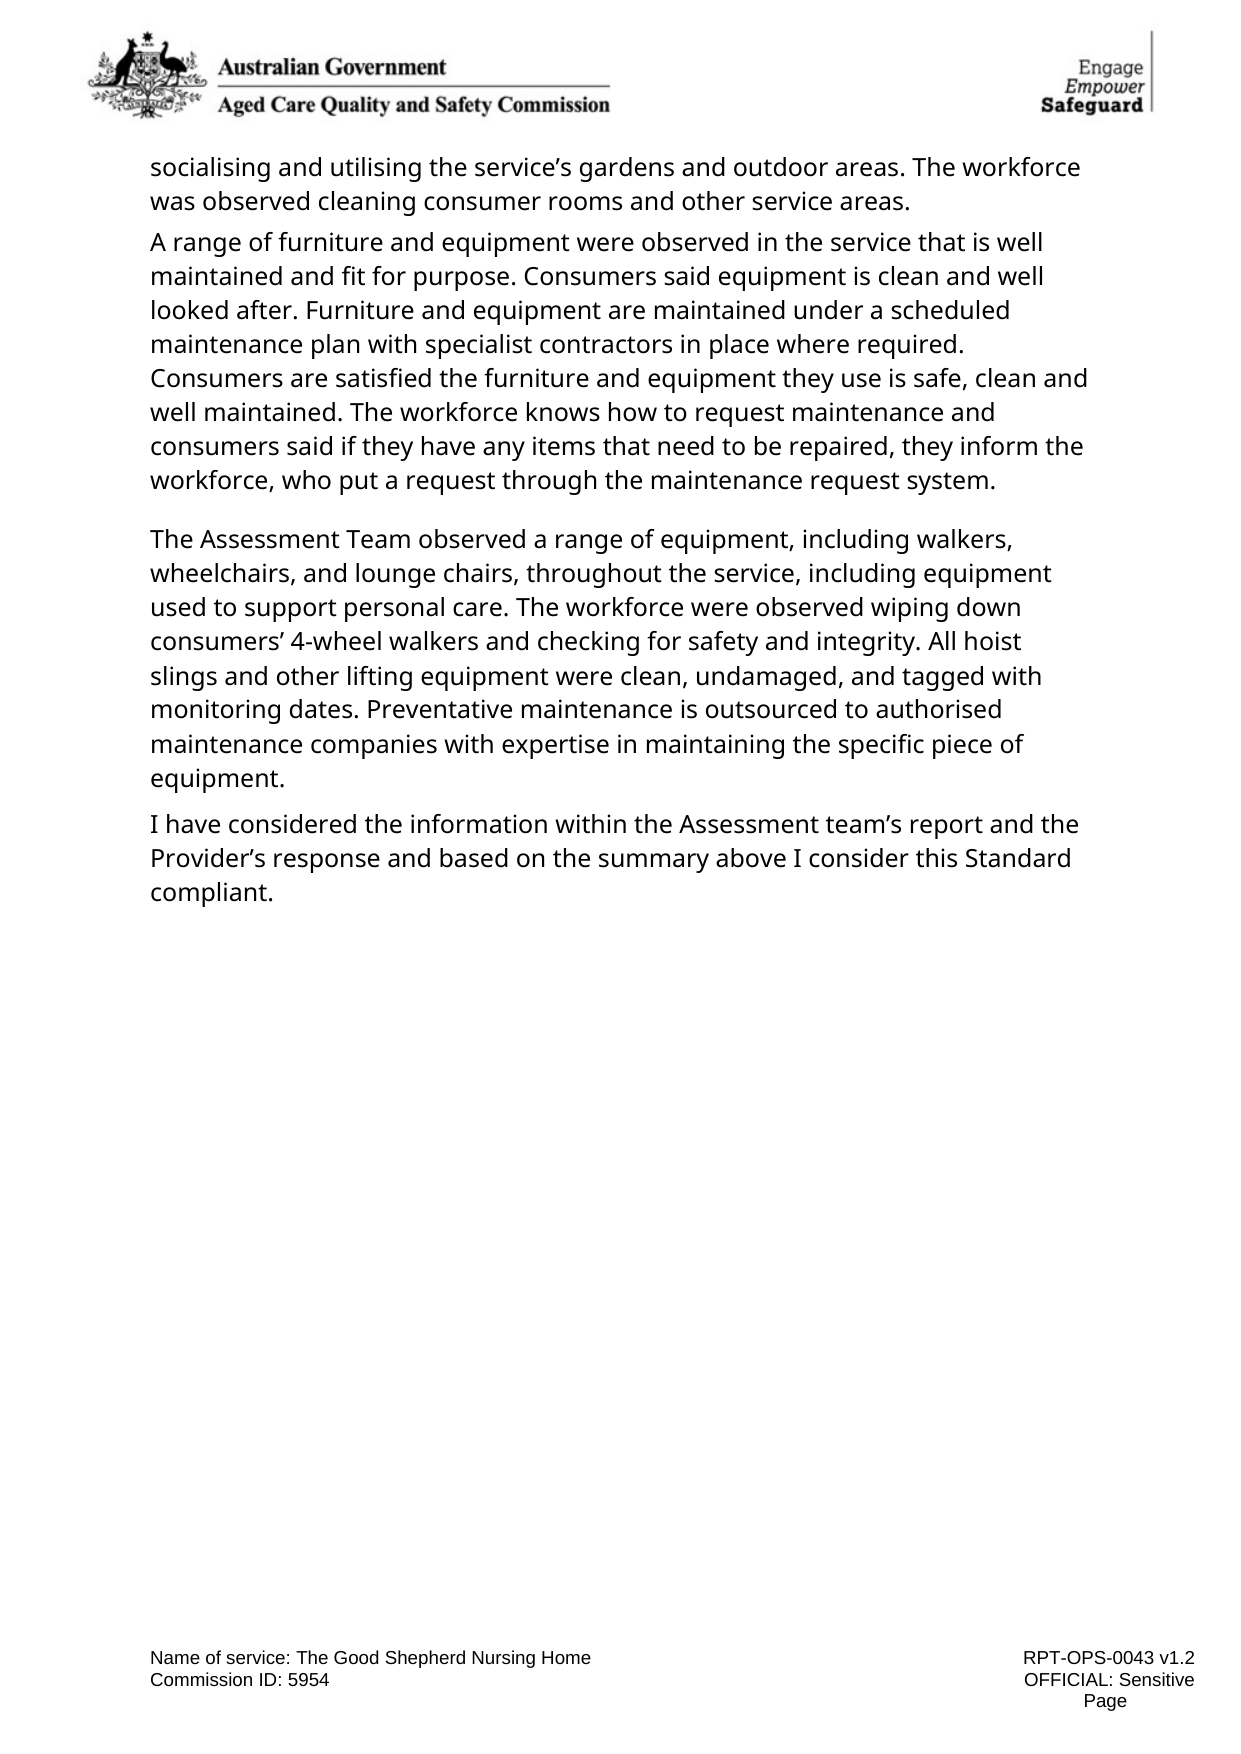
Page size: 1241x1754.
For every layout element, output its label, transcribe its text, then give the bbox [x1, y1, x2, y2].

picture [0, 23, 1241, 131]
text The Assessment Team observed a range of equipment, including walkers, wheelchairs, and lounge chairs, throughout the service, including equipment used to support personal care. The workforce were observed wiping down consumers’ 4-wheel walkers and checking for safety and integrity. All hoist slings and other lifting equipment were clean, undamaged, and tagged with monitoring dates. Preventative maintenance is outsourced to authorised maintenance companies with expertise in maintaining the specific piece of equipment. [150, 522, 1090, 794]
text A range of furniture and equipment were observed in the service that is well maintained and fit for purpose. Consumers said equipment is clean and well looked after. Furniture and equipment are maintained under a scheduled maintenance plan with specialist contractors in place where required. Consumers are satisfied the furniture and equipment they use is safe, clean and well maintained. The workforce knows how to request maintenance and consumers said if they have any items that need to be repaired, they inform the workforce, who put a request through the maintenance request system. [150, 224, 1090, 497]
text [150, 150, 1090, 218]
text I have considered the information within the Assessment team’s report and the Provider’s response and based on the summary above I consider this Standard compliant. [150, 807, 1090, 909]
